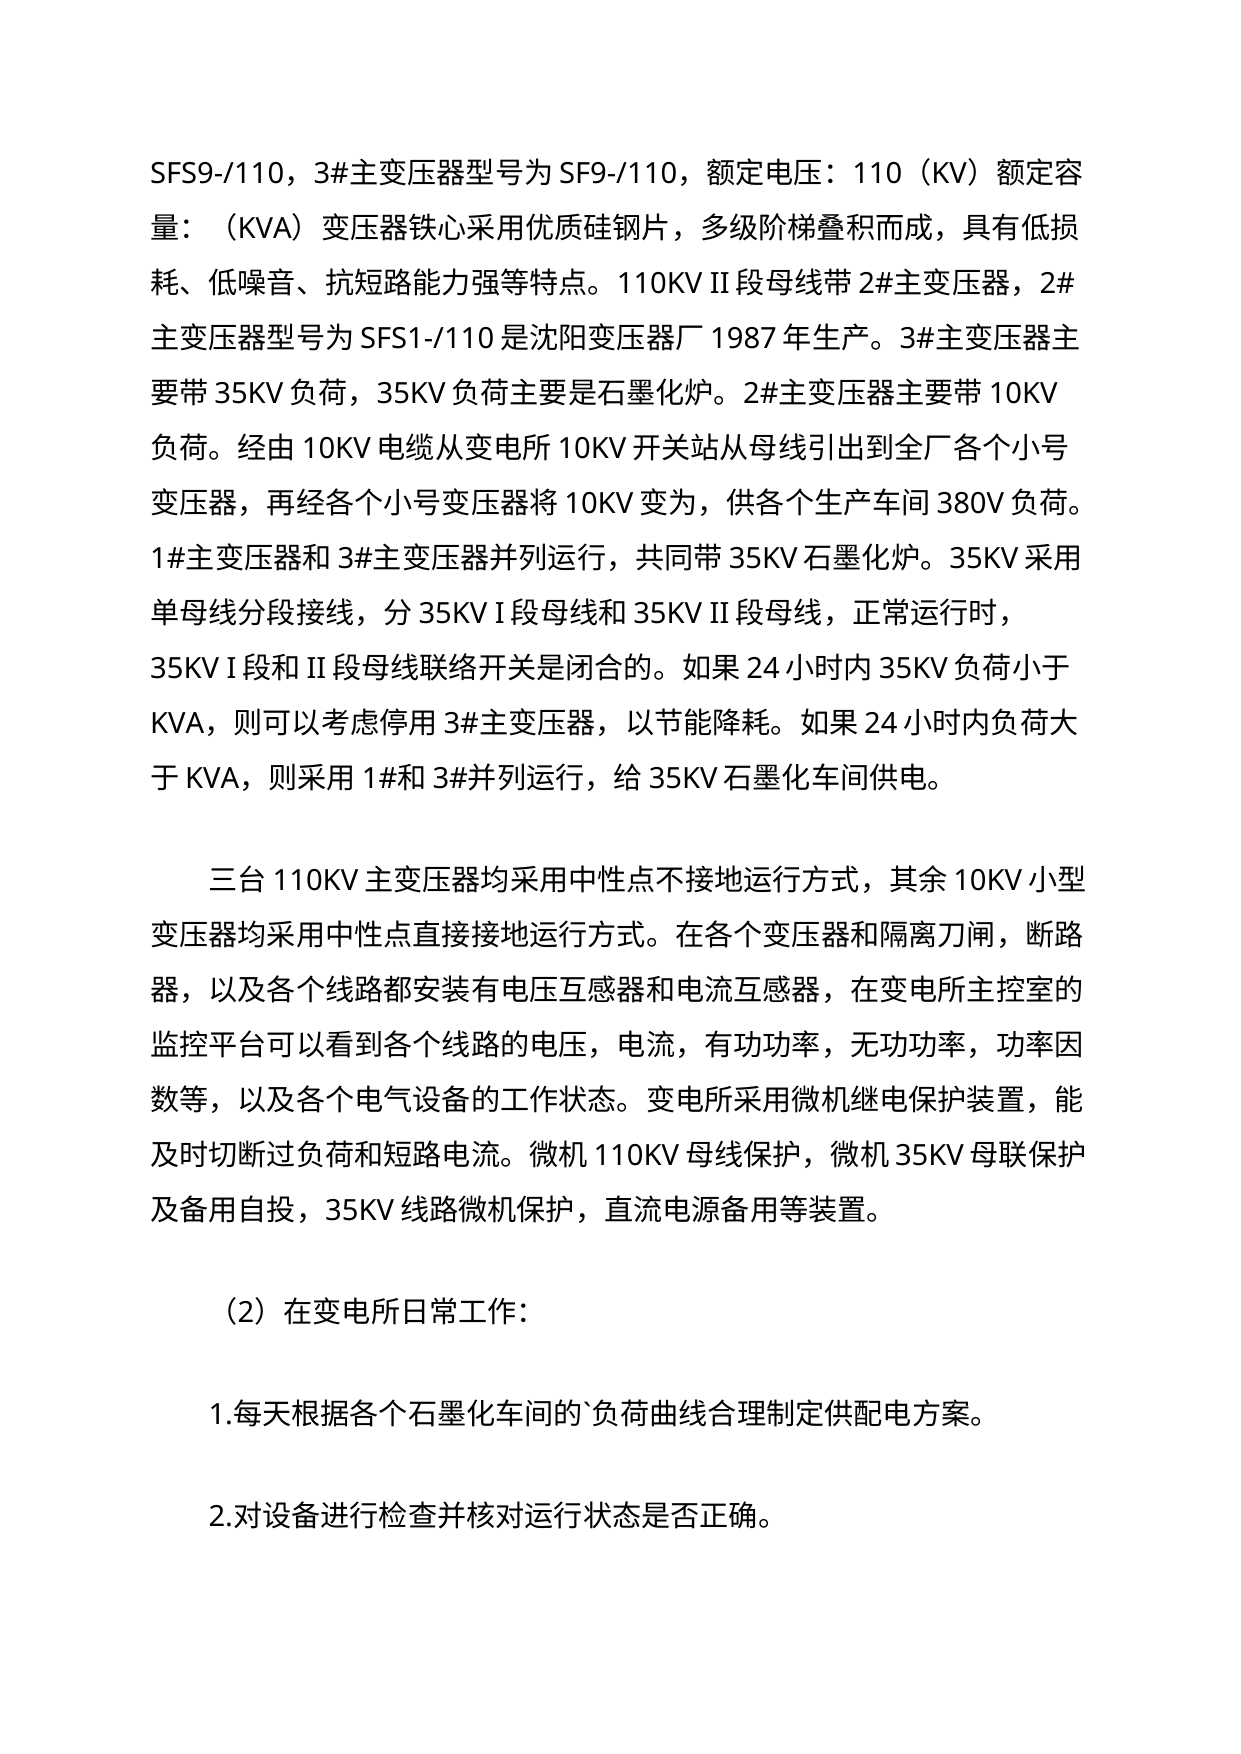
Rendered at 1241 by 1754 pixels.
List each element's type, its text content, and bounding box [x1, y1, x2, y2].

text （2）在变电所日常工作： [150, 1288, 1090, 1331]
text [150, 150, 1090, 797]
text 2.对设备进行检查并核对运行状态是否正确。 [150, 1492, 1090, 1535]
text 1.每天根据各个石墨化车间的`负荷曲线合理制定供配电方案。 [150, 1391, 1090, 1433]
text 三台110KV主变压器均采用中性点不接地运行方式，其余10KV小型变压器均采用中性点直接接地运行方式。在各个变压器和隔离刀闸，断路器，以及各个线路都安装有电压互感器和电流互感器，在变电所主控室的监控平台可以看到各个线路的电压，电流，有功功率，无功功率，功率因数等，以及各个电气设备的工作状态。变电所采用微机继电保护装置，能及时切断过负荷和短路电流。微机110KV母线保护，微机35KV母联保护及备用自投，35KV线路微机保护，直流电源备用等装置。 [150, 857, 1090, 1229]
